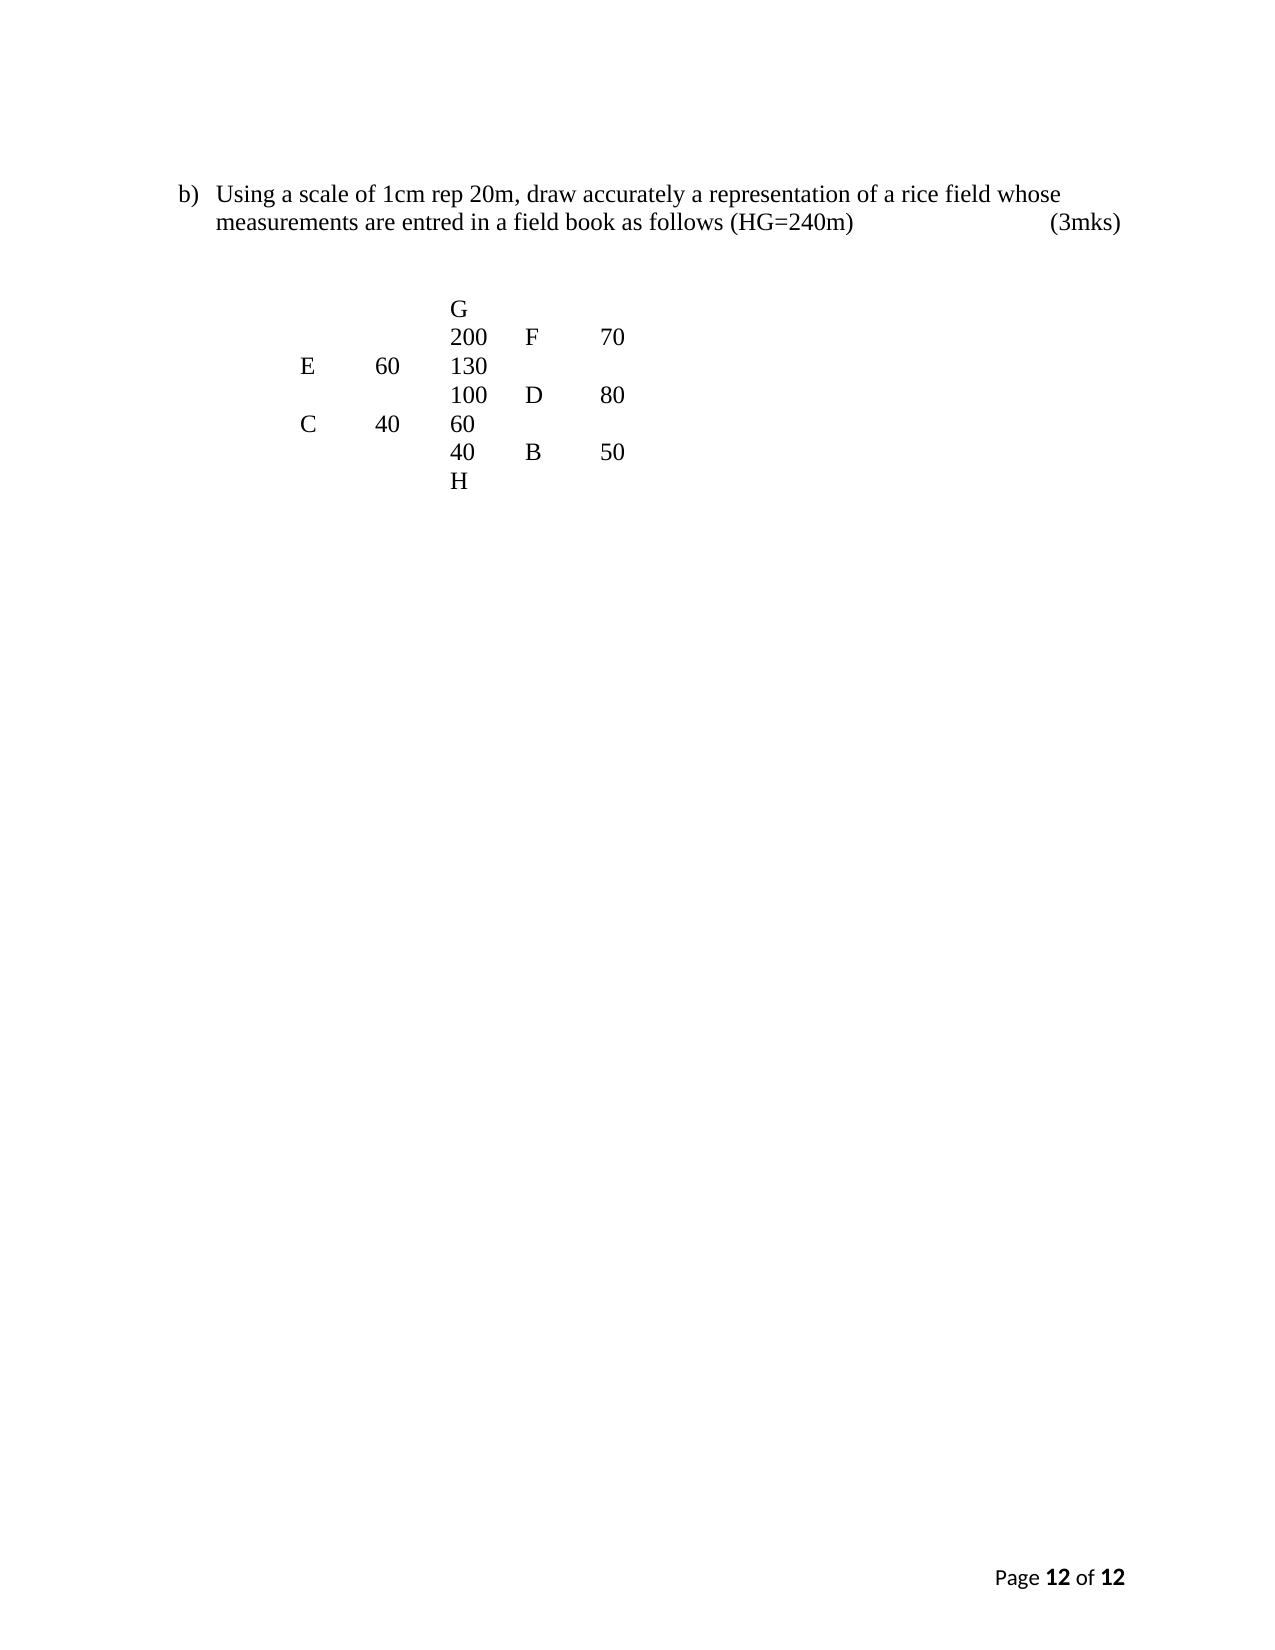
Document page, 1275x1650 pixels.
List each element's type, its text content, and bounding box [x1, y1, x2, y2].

list H [450, 466, 1125, 495]
text C 40 60 [225, 409, 1125, 437]
list Using a scale of 1cm rep 20m, draw accurately a representation of a rice field whose measurements are entred in a field book as follows (HG=240m) (3mks) [178, 179, 1125, 236]
list 200 F 70 [450, 322, 1125, 351]
text E 60 130 [225, 351, 1125, 380]
text 100 D 80 [225, 380, 1125, 409]
list 40 B 50 [450, 437, 1125, 466]
list G [450, 294, 1125, 322]
